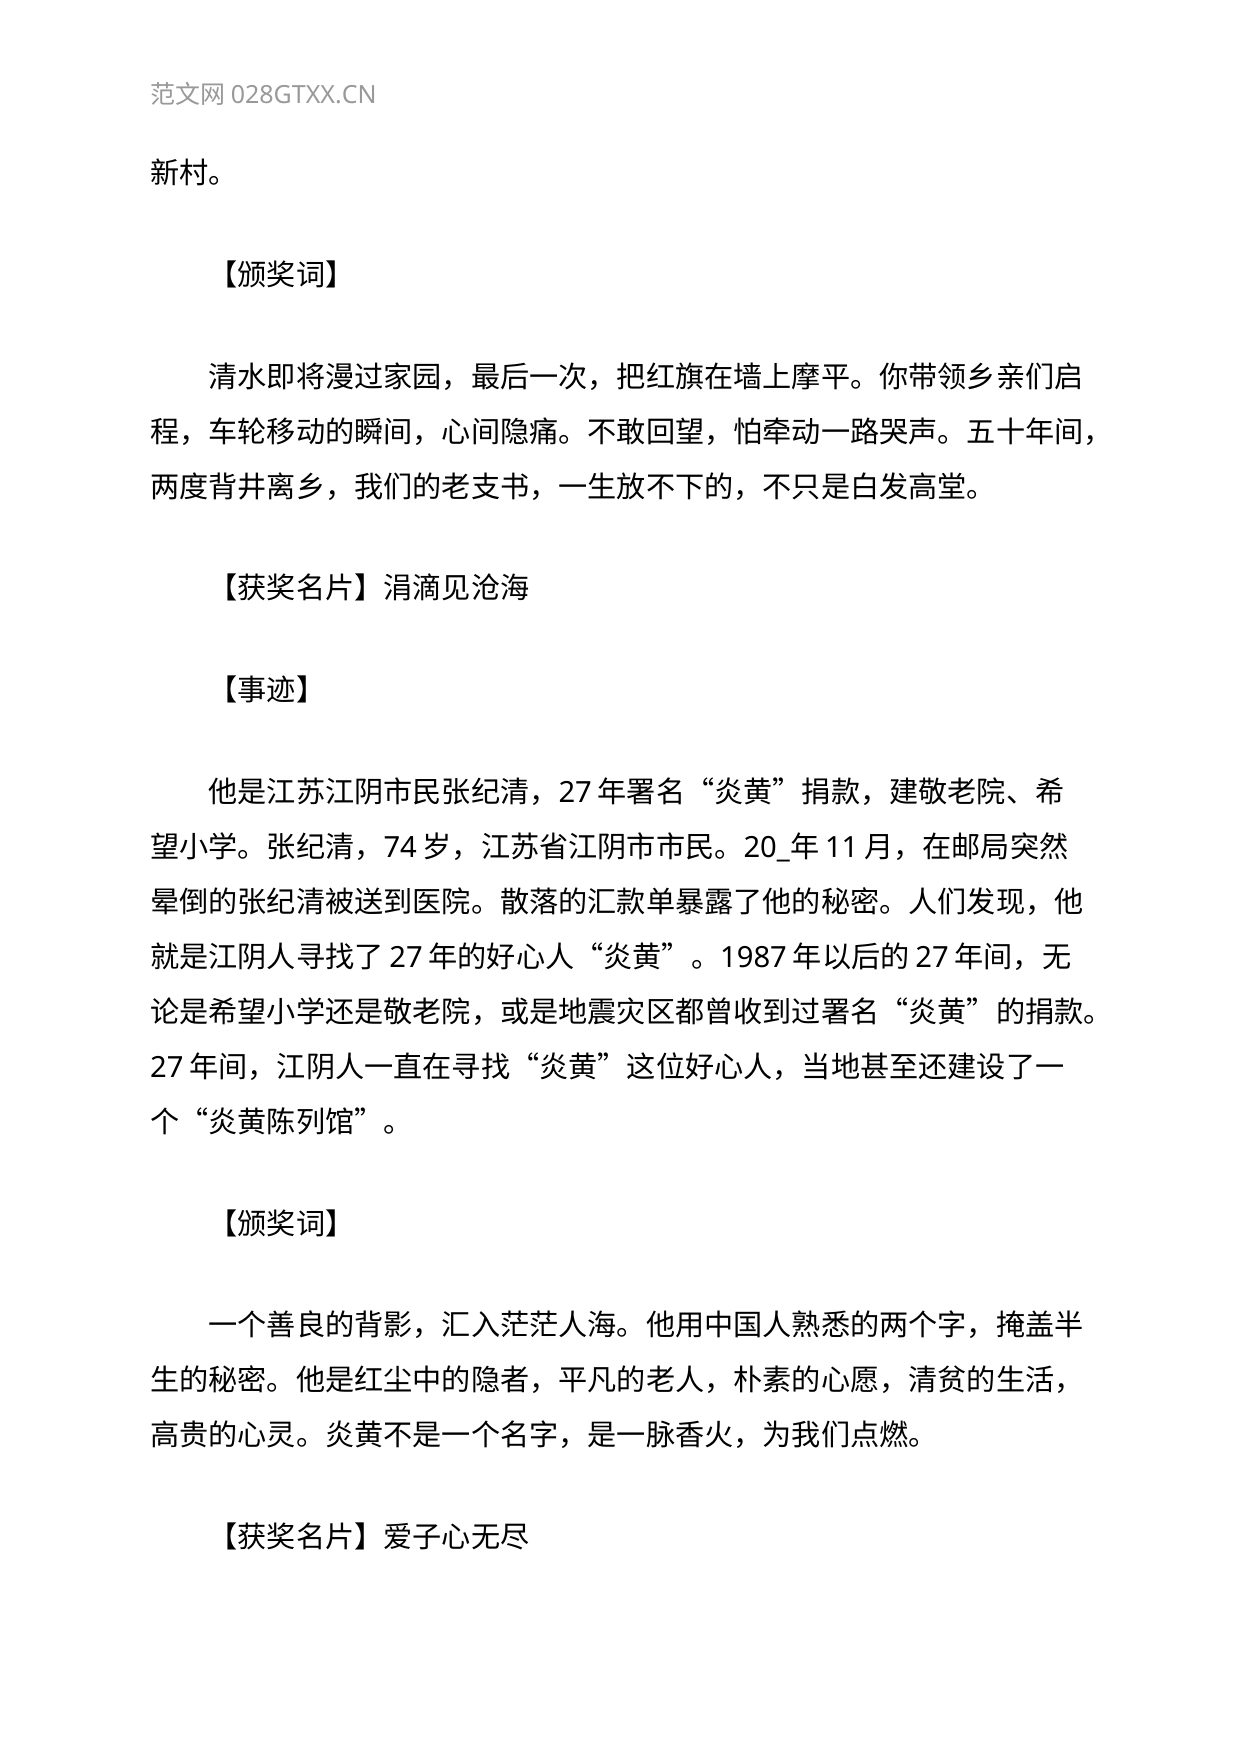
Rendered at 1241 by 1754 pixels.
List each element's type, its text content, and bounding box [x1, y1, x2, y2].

text 【颁奖词】 [150, 252, 1090, 294]
text 【获奖名片】爱子心无尽 [150, 1513, 1090, 1556]
text 他是江苏江阴市民张纪清，27年署名“炎黄”捐款，建敬老院、希望小学。张纪清，74岁，江苏省江阴市市民。20_年11月，在邮局突然晕倒的张纪清被送到医院。散落的汇款单暴露了他的秘密。人们发现，他就是江阴人寻找了27年的好心人“炎黄”。1987年以后的27年间，无论是希望小学还是敬老院，或是地震灾区都曾收到过署名“炎黄”的捐款。27年间，江阴人一直在寻找“炎黄”这位好心人，当地甚至还建设了一个“炎黄陈列馆”。 [150, 769, 1090, 1141]
text 【事迹】 [150, 667, 1090, 709]
text 【获奖名片】涓滴见沧海 [150, 565, 1090, 607]
text 一个善良的背影，汇入茫茫人海。他用中国人熟悉的两个字，掩盖半生的秘密。他是红尘中的隐者，平凡的老人，朴素的心愿，清贫的生活，高贵的心灵。炎黄不是一个名字，是一脉香火，为我们点燃。 [150, 1302, 1090, 1454]
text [150, 150, 1090, 192]
text 清水即将漫过家园，最后一次，把红旗在墙上摩平。你带领乡亲们启程，车轮移动的瞬间，心间隐痛。不敢回望，怕牵动一路哭声。五十年间，两度背井离乡，我们的老支书，一生放不下的，不只是白发高堂。 [150, 353, 1090, 506]
text 【颁奖词】 [150, 1200, 1090, 1242]
